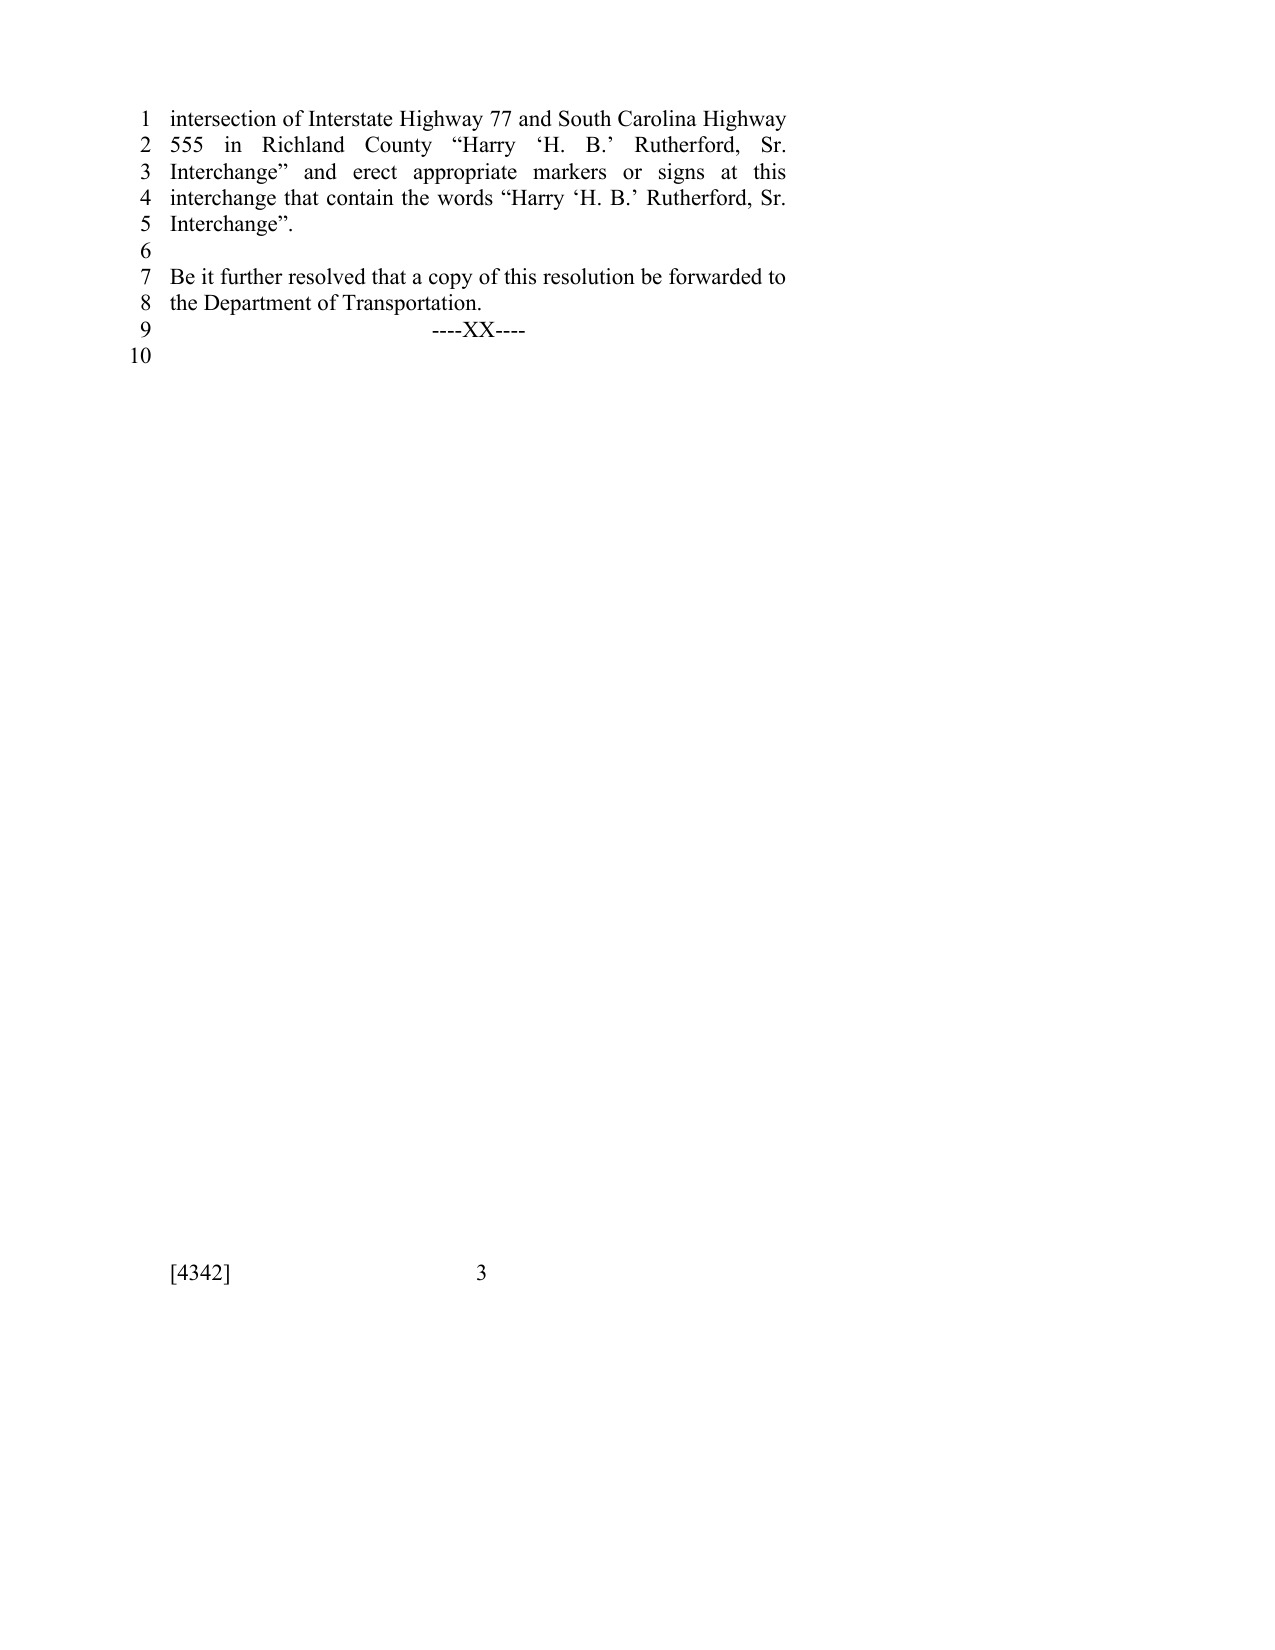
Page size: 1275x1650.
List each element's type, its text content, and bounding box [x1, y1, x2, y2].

text Be it further resolved that a copy of this resolution be forwarded to the Department of Transportation. [169, 263, 787, 316]
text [169, 105, 787, 237]
text ----XX---- [169, 316, 787, 342]
